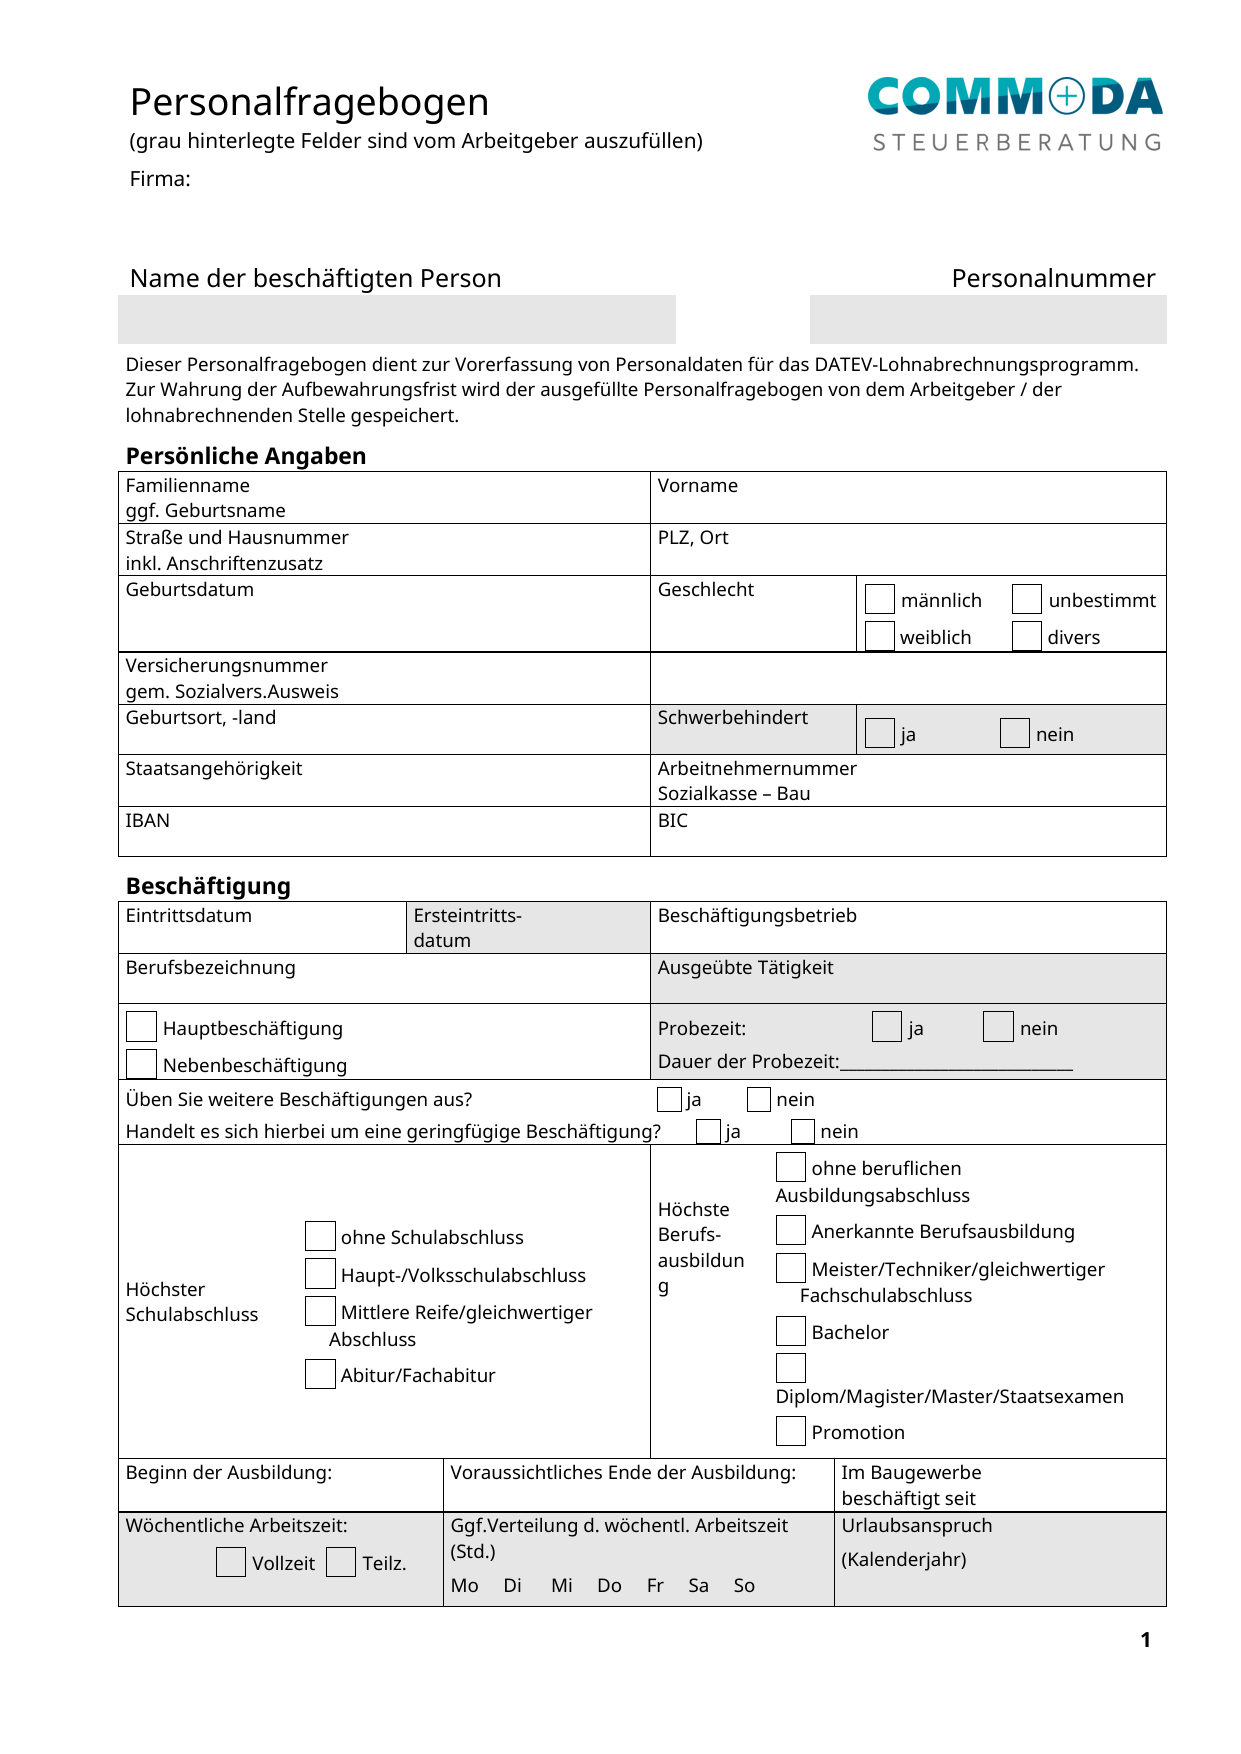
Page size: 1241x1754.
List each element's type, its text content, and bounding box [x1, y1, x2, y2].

picture [868, 75, 1163, 154]
table_cell Höchste Berufs-ausbildung [651, 1145, 763, 1458]
table_cell Voraussichtliches Ende der Ausbildung: [444, 1459, 834, 1511]
table_cell Vorname [651, 472, 1166, 523]
table_cell Beginn der Ausbildung: [119, 1459, 443, 1511]
table_cell Beschäftigungsbetrieb [651, 902, 1166, 953]
table_cell Urlaubsanspruch (Kalenderjahr) [835, 1513, 1166, 1606]
table_cell IBAN [119, 807, 650, 856]
table_cell [651, 653, 1166, 703]
table_cell Probezeit: ja nein Dauer der Probezeit:____________________________ [651, 1004, 1166, 1079]
table_cell Im Baugewerbe beschäftigt seit [835, 1459, 1166, 1511]
table_cell Ausgeübte Tätigkeit [651, 954, 1166, 1003]
table_cell Eintrittsdatum [119, 902, 406, 953]
table_cell Staatsangehörigkeit [119, 755, 650, 806]
table_cell Schwerbehindert [651, 705, 856, 754]
table_cell Geburtsort, -land [119, 705, 650, 754]
table_header Dieser Personalfragebogen dient zur Vorerfassung von Personaldaten für das DATEV-Lohnabrechnungsprogramm. Zur Wahrung der Aufbewahrungsfrist wird der ausgefüllte Personalfragebogen von dem Arbeitgeber / der lohnabrechnenden Stelle gespeichert. [118, 351, 1167, 427]
table_cell männlich weiblich [857, 576, 1004, 651]
table_cell Geburtsdatum [119, 576, 650, 651]
table_cell unbestimmt divers [1004, 576, 1166, 651]
table_cell Hauptbeschäftigung Nebenbeschäftigung [119, 1004, 650, 1079]
table_cell Geschlecht [651, 576, 856, 651]
table_cell Beschäftigung [118, 857, 1167, 901]
table_cell ja nein [857, 705, 1166, 754]
table_cell Arbeitnehmernummer Sozialkasse – Bau [651, 755, 1166, 806]
table_cell Höchster Schulabschluss [119, 1145, 272, 1458]
table_cell ohne Schulabschluss Haupt-/Volksschulabschluss Mittlere Reife/gleichwertiger Abschluss Abitur/Fachabitur [272, 1145, 650, 1458]
table_cell Wöchentliche Arbeitszeit: Vollzeit Teilz. [119, 1513, 443, 1606]
picture [1142, 88, 1147, 98]
table_cell PLZ, Ort [651, 524, 1166, 575]
table_cell Straße und Hausnummer inkl. Anschriftenzusatz [119, 524, 650, 575]
table_cell Üben Sie weitere Beschäftigungen aus? ja nein Handelt es sich hierbei um eine geringfügige Beschäftigung? ja nein [119, 1080, 1166, 1144]
table_cell Berufsbezeichnung [119, 954, 650, 1003]
table_cell Familienname ggf. Geburtsname [119, 472, 650, 523]
table_cell BIC [651, 807, 1166, 856]
table_cell ohne beruflichen Ausbildungsabschluss Anerkannte Berufsausbildung Meister/Techniker/gleichwertiger Fachschulabschluss Bachelor Diplom/Magister/Master/Staatsexamen Promotion [763, 1145, 1166, 1458]
table_cell Versicherungsnummer gem. Sozialvers.Ausweis [119, 653, 650, 703]
table_cell Ersteintritts- datum [407, 902, 650, 953]
table_cell Ggf.Verteilung d. wöchentl. Arbeitszeit (Std.) Mo Di Mi Do Fr Sa So [444, 1513, 834, 1606]
table_cell Persönliche Angaben [118, 428, 1167, 471]
